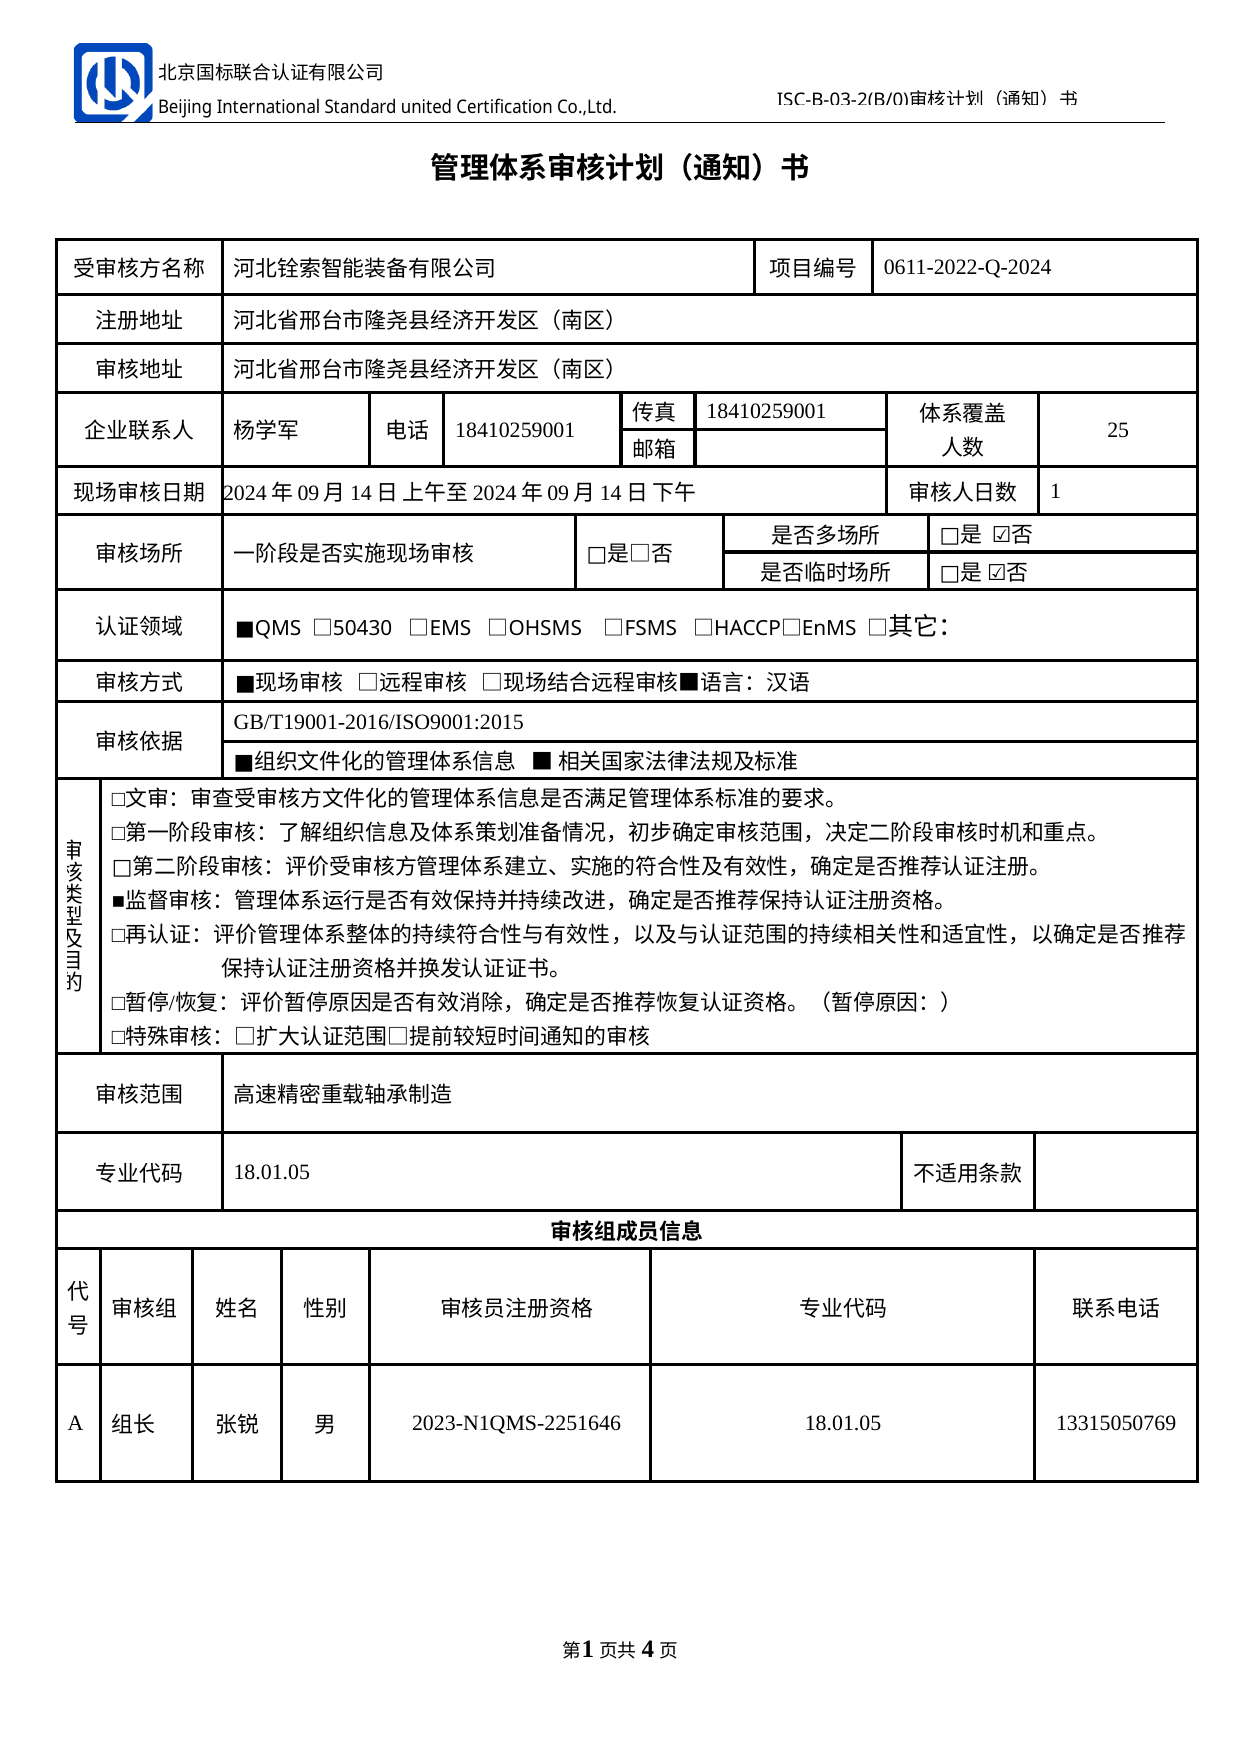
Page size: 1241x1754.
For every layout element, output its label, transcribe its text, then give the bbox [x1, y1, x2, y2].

table_cell 2023-N1QMS-2251646 [371, 1366, 649, 1479]
table_cell 现场审核日期 [58, 468, 221, 513]
table_cell 13315050769 [1036, 1366, 1196, 1479]
table_cell 河北省邢台市隆尧县经济开发区（南区） [224, 345, 1196, 391]
table_cell □是□否 [577, 516, 722, 587]
table_cell □文审：审查受审核方文件化的管理体系信息是否满足管理体系标准的要求。 □第一阶段审核：了解组织信息及体系策划准备情况，初步确定审核范围，决定二阶段审核时机和重点。 □第二阶段审核：评价受审核方管理体系建立、实施的符合性及有效性，确定是否推荐认证注册。 ■监督审核：管理体系运行是否有效保持并持续改进，确定是否推荐保持认证注册资格。 □再认证：评价管理体系整体的持续符合性与有效性，以及与认证范围的持续相关性和适宜性，以确定是否推荐保持认证注册资格并换发认证证书。 □暂停/恢复：评价暂停原因是否有效消除，确定是否推荐恢复认证资格。（暂停原因：） □特殊审核：□扩大认证范围□提前较短时间通知的审核 [102, 780, 1196, 1052]
table_cell 审核组 [102, 1250, 191, 1363]
table_cell 传真 [623, 394, 693, 428]
table_cell 审核组成员信息 [58, 1212, 1196, 1247]
table_cell 不适用条款 [903, 1134, 1033, 1209]
table_cell 18.01.05 [224, 1134, 900, 1209]
table_cell 专业代码 [652, 1250, 1033, 1363]
table_cell 是否多场所 [725, 516, 927, 550]
table_cell □是 ☑否 [930, 516, 1196, 550]
table_cell GB/T19001-2016/ISO9001:2015 [224, 703, 1196, 740]
text 管理体系审核计划（通知）书 [75, 131, 1165, 199]
table_cell 审核地址 [58, 345, 221, 391]
table_cell 2024年09月14日 上午至2024年09月14日 下午 [224, 468, 885, 513]
table_cell 注册地址 [58, 296, 221, 342]
table_cell 审核员注册资格 [371, 1250, 649, 1363]
table_cell 审核方式 [58, 662, 221, 700]
table_header 项目编号 [756, 241, 871, 293]
table_cell 审核类型及目的 [58, 780, 99, 1052]
table_cell 邮箱 [623, 431, 693, 465]
table_cell 18410259001 [697, 394, 885, 428]
table_cell □是 ☑否 [930, 554, 1196, 587]
table_cell 性别 [283, 1250, 368, 1363]
table_cell 姓名 [194, 1250, 280, 1363]
table_cell 企业联系人 [58, 394, 221, 465]
table_cell 审核范围 [58, 1055, 221, 1131]
table_cell 审核场所 [58, 516, 221, 587]
table_cell 杨学军 [224, 394, 368, 465]
picture [73, 43, 153, 123]
table_cell 一阶段是否实施现场审核 [224, 516, 574, 587]
table_cell 电话 [371, 394, 442, 465]
table_cell 联系电话 [1036, 1250, 1196, 1363]
table_header 0611-2022-Q-2024 [874, 241, 1196, 293]
table_cell 组长 [102, 1366, 191, 1479]
table_cell 男 [283, 1366, 368, 1479]
table_cell 18.01.05 [652, 1366, 1033, 1479]
table_cell ■QMS □50430 □EMS □OHSMS □FSMS □HACCP□EnMS □其它： [224, 591, 1196, 658]
table_cell 河北省邢台市隆尧县经济开发区（南区） [224, 296, 1196, 342]
table_cell 是否临时场所 [725, 554, 927, 587]
table_cell [1036, 1134, 1196, 1209]
table_cell 认证领域 [58, 591, 221, 658]
table_cell 代号 [58, 1250, 99, 1363]
table_cell ■组织文件化的管理体系信息 ■ 相关国家法律法规及标准 [224, 743, 1196, 777]
table_cell 审核人日数 [888, 468, 1037, 513]
table_header 河北铨索智能装备有限公司 [224, 241, 753, 293]
table_cell ■现场审核 □远程审核 □现场结合远程审核■语言：汉语 [224, 662, 1196, 700]
table_header 受审核方名称 [58, 241, 221, 293]
table_cell 体系覆盖 人数 [888, 394, 1037, 465]
table_cell 审核依据 [58, 703, 221, 777]
table_cell 25 [1040, 394, 1196, 465]
table_cell 18410259001 [445, 394, 619, 465]
table_cell A [58, 1366, 99, 1479]
table_cell 专业代码 [58, 1134, 221, 1209]
table_cell 高速精密重载轴承制造 [224, 1055, 1196, 1131]
table_cell [697, 431, 885, 465]
table_cell 1 [1040, 468, 1196, 513]
table_cell 张锐 [194, 1366, 280, 1479]
